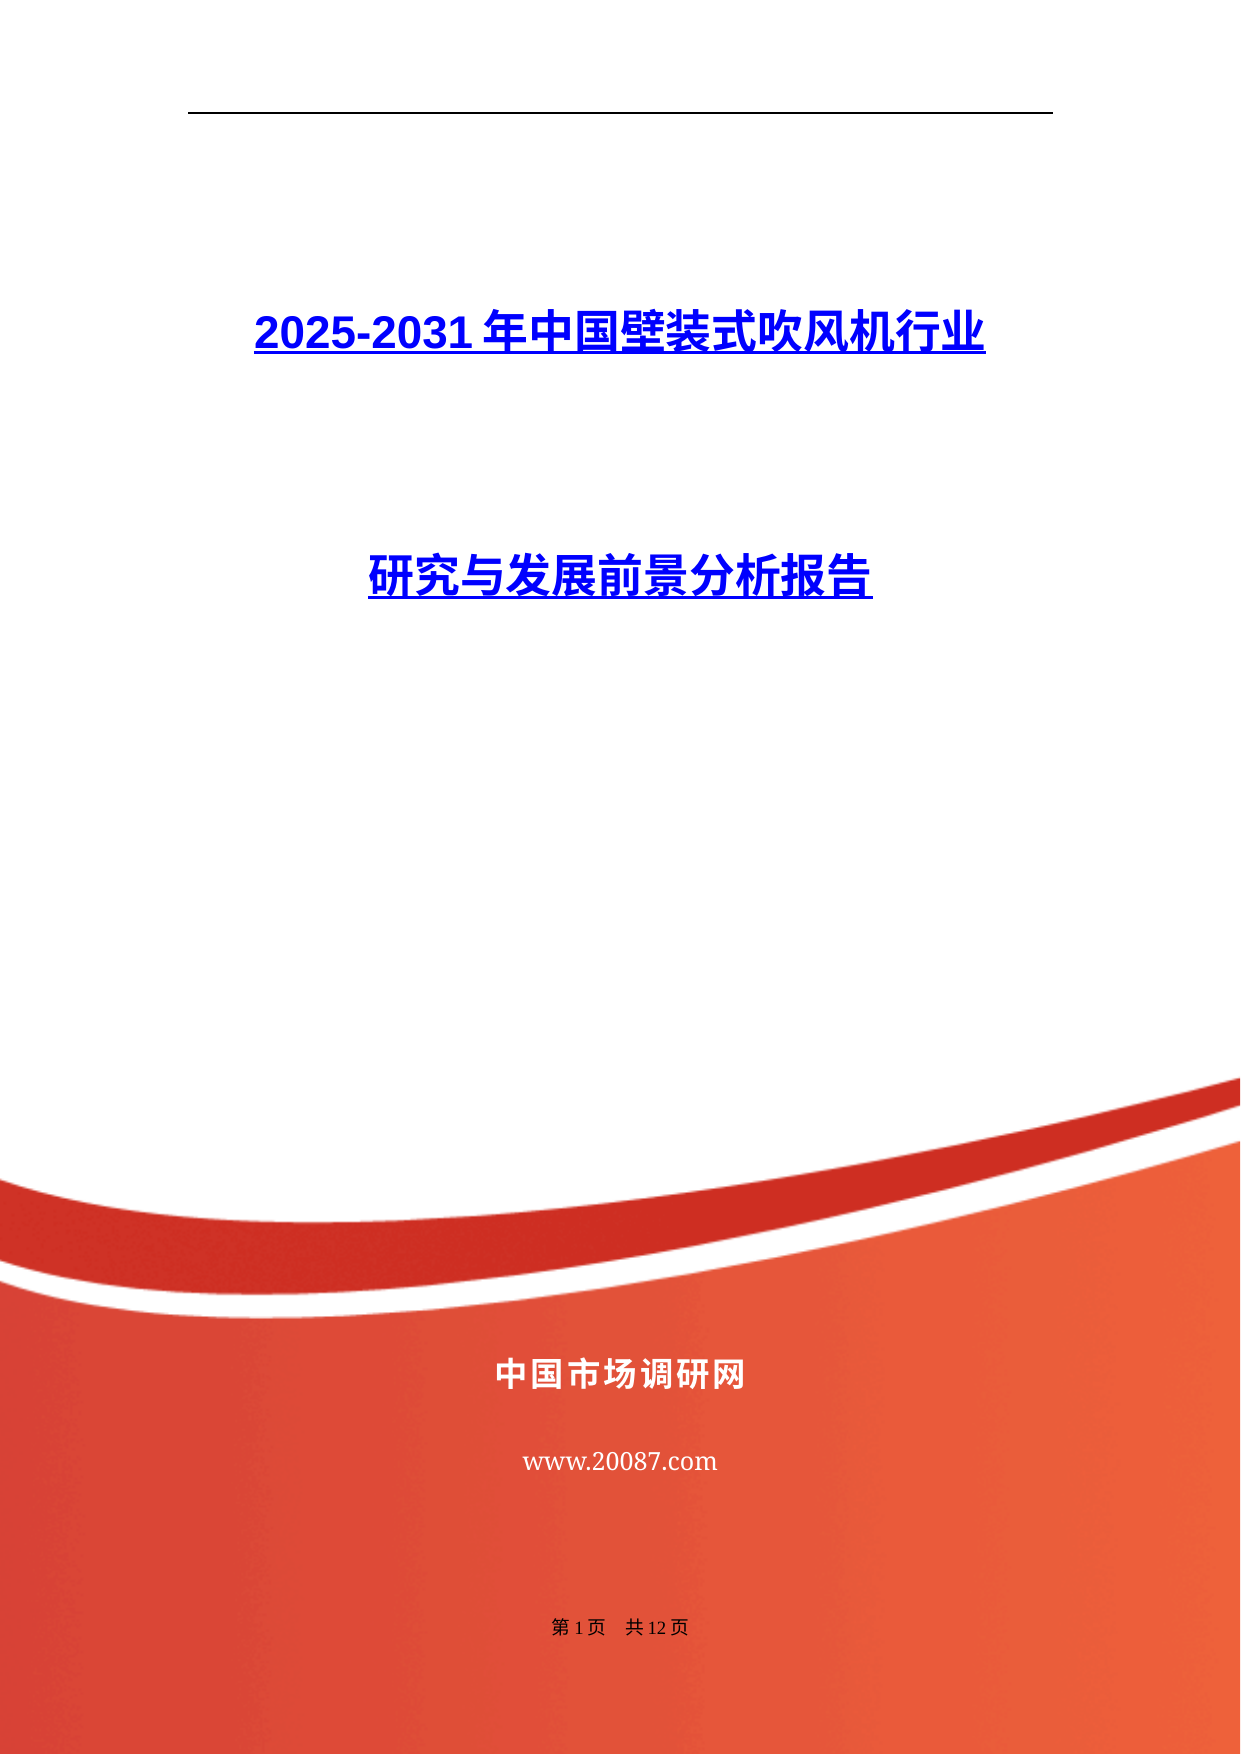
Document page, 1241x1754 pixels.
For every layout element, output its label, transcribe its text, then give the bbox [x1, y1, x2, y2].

subtitle 中国市场调研网 [187, 1339, 1053, 1404]
table_header 2025-2031年中国壁装式吹风机行业研究与发展前景分析报告 [188, 207, 1053, 773]
picture [0, 1006, 1241, 1754]
text www.20087.com [187, 1428, 1053, 1493]
